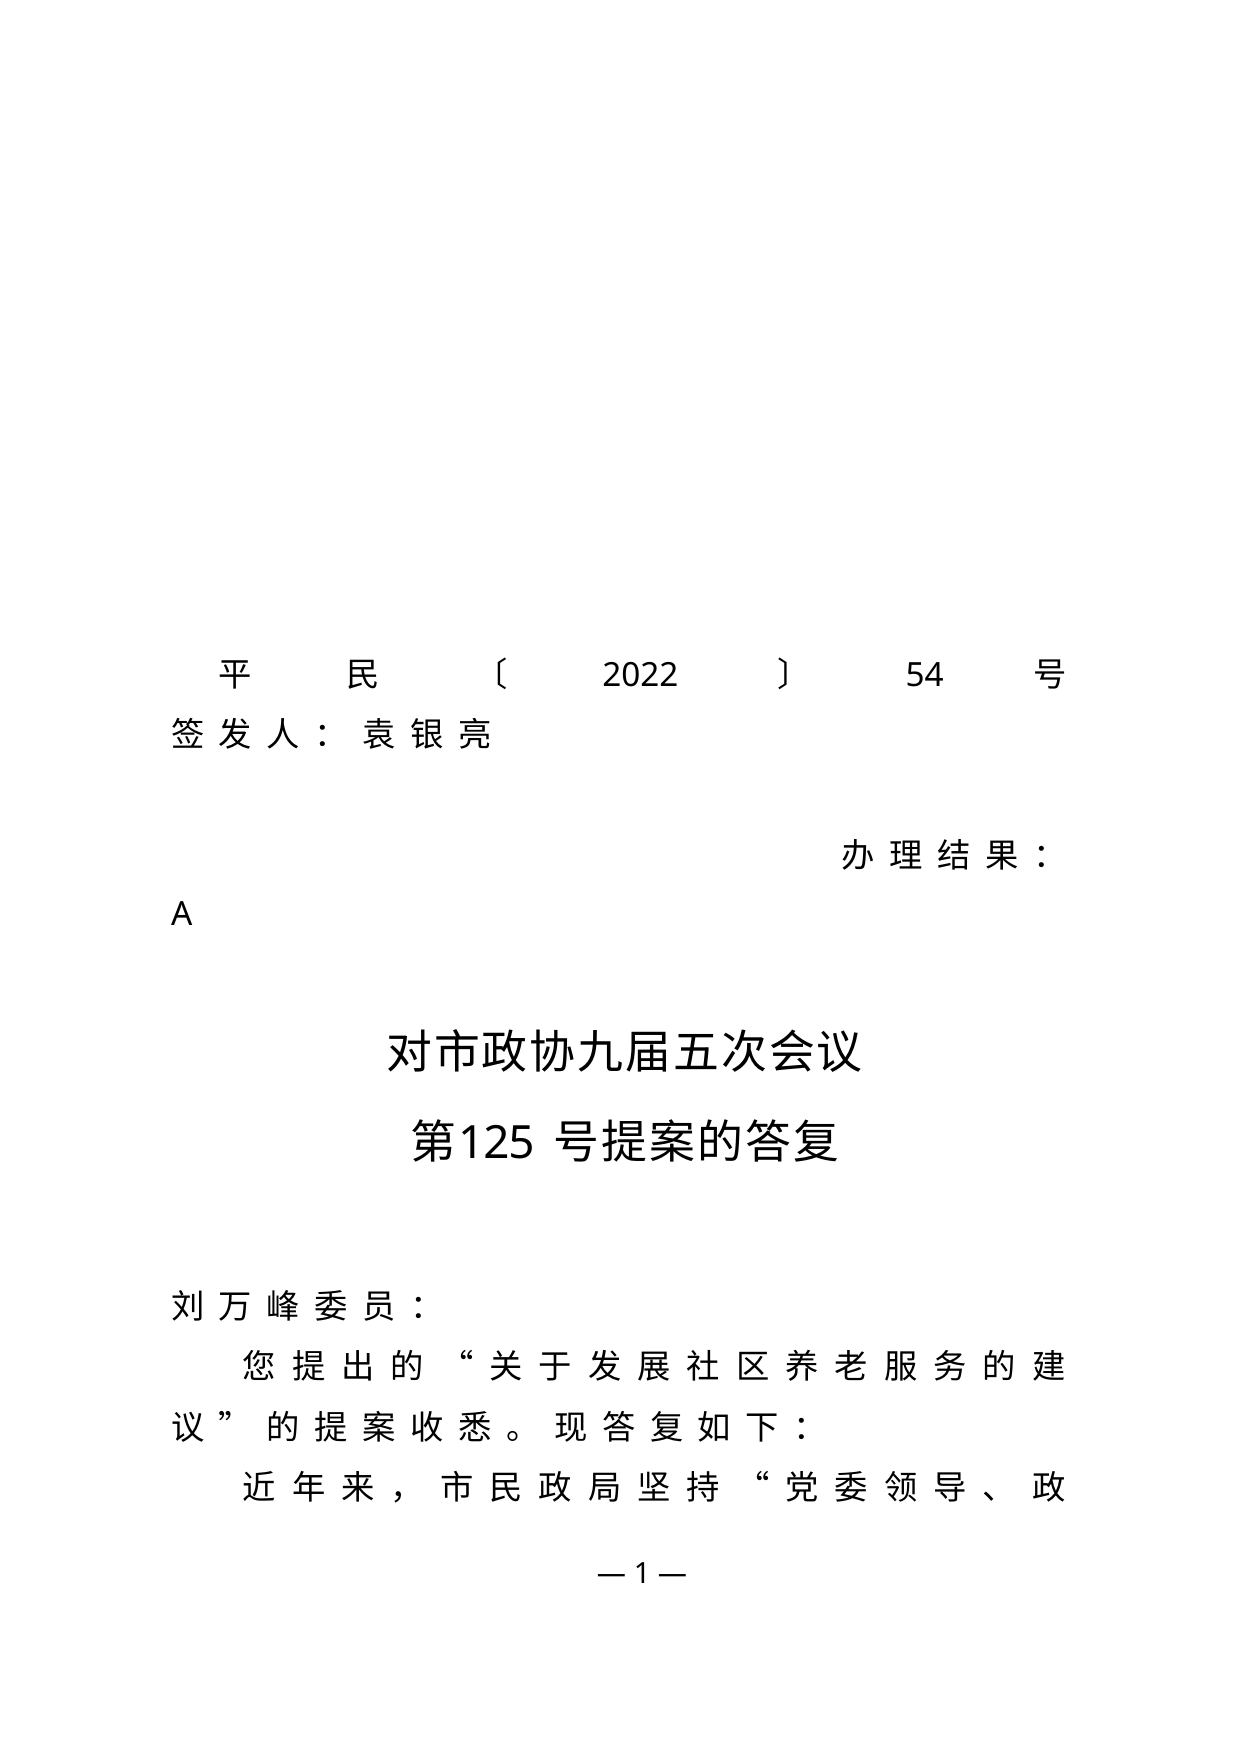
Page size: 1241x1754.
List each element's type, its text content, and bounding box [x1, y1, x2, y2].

text 第125号提案的答复 [171, 1093, 1081, 1184]
text 办理结果：A [171, 823, 1081, 943]
text 平民〔2022〕54号 签发人：袁银亮 [171, 642, 1081, 762]
text 您提出的“关于发展社区养老服务的建议”的提案收悉。现答复如下： [171, 1334, 1081, 1455]
text 对市政协九届五次会议 [171, 1003, 1081, 1093]
text 刘万峰委员： [171, 1274, 1081, 1334]
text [171, 1455, 1081, 1515]
